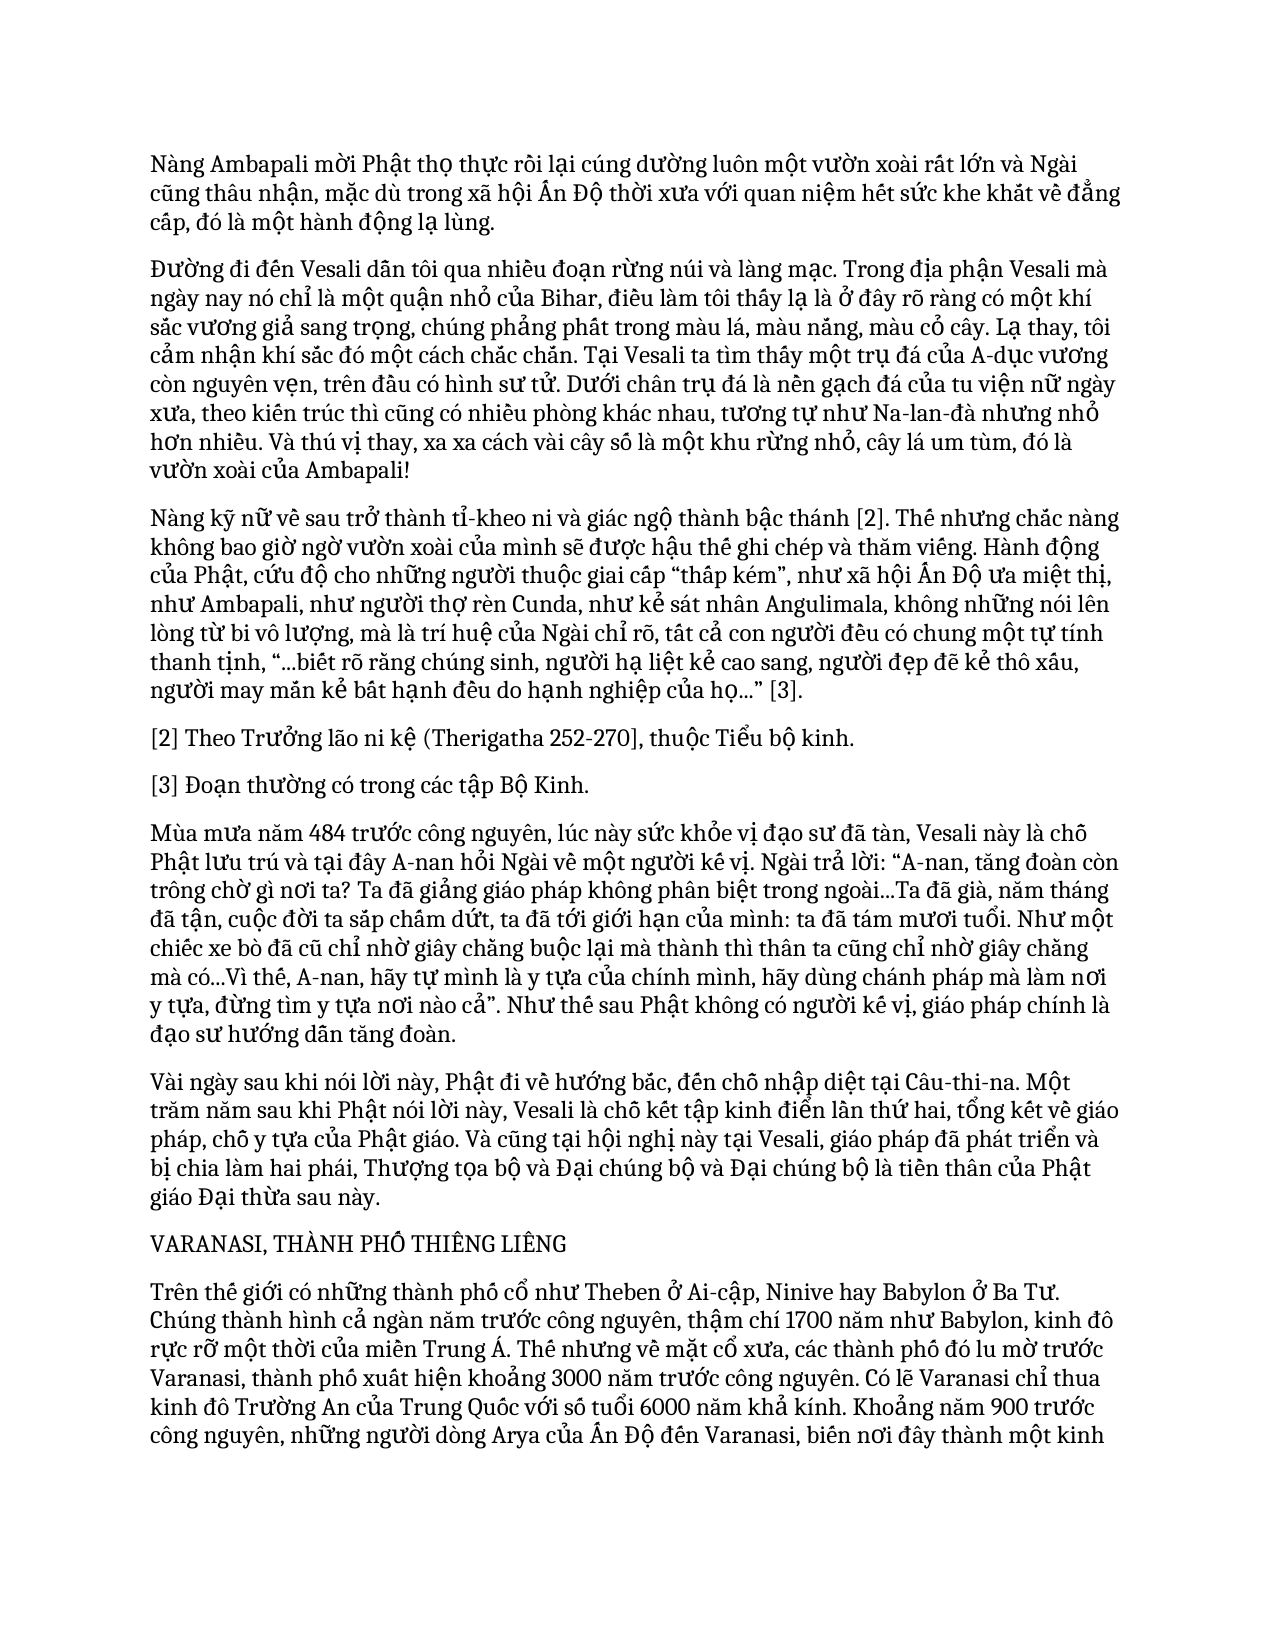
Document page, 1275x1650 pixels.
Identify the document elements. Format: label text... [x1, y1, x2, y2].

text [3] Ðoạn thường có trong các tập Bộ Kinh. [150, 771, 1125, 800]
text Nàng kỹ nữ về sau trở thành tỉ-kheo ni và giác ngộ thành bậc thánh [2]. Thế nhưng chắc nàng không bao giờ ngờ vườn xoài của mình sẽ được hậu thế ghi chép và thăm viếng. Hành động của Phật, cứu độ cho những người thuộc giai cấp “thấp kém”, như xã hội Ấn Ðộ ưa miệt thị, như Ambapali, như người thợ rèn Cunda, như kẻ sát nhân Angulimala, không những nói lên lòng từ bi vô lượng, mà là trí huệ của Ngài chỉ rõ, tất cả con người đều có chung một tự tính thanh tịnh, “...biết rõ rằng chúng sinh, người hạ liệt kẻ cao sang, người đẹp đẽ kẻ thô xấu, người may mắn kẻ bất hạnh đều do hạnh nghiệp của họ...” [3]. [150, 504, 1125, 705]
text Nàng Ambapali mời Phật thọ thực rồi lại cúng dường luôn một vườn xoài rất lớn và Ngài cũng thâu nhận, mặc dù trong xã hội Ấn Ðộ thời xưa với quan niệm hết sức khe khắt về đẳng cấp, đó là một hành động lạ lùng. [150, 150, 1125, 236]
text VARANASI, THÀNH PHỐ THIÊNG LIÊNG [150, 1230, 1125, 1259]
text Mùa mưa năm 484 trước công nguyên, lúc này sức khỏe vị đạo sư đã tàn, Vesali này là chỗ Phật lưu trú và tại đây A-nan hỏi Ngài về một người kế vị. Ngài trả lời: “A-nan, tăng đoàn còn trông chờ gì nơi ta? Ta đã giảng giáo pháp không phân biệt trong ngoài...Ta đã già, năm tháng đã tận, cuộc đời ta sắp chấm dứt, ta đã tới giới hạn của mình: ta đã tám mươi tuổi. Như một chiếc xe bò đã cũ chỉ nhờ giây chằng buộc lại mà thành thì thân ta cũng chỉ nhờ giây chằng mà có...Vì thế, A-nan, hãy tự mình là y tựa của chính mình, hãy dùng chánh pháp mà làm nơi y tựa, đừng tìm y tựa nơi nào cả”. Như thế sau Phật không có người kế vị, giáo pháp chính là đạo sư hướng dẫn tăng đoàn. [150, 819, 1125, 1049]
text Ðường đi đến Vesali dẫn tôi qua nhiều đoạn rừng núi và làng mạc. Trong địa phận Vesali mà ngày nay nó chỉ là một quận nhỏ của Bihar, điều làm tôi thấy lạ là ở đây rõ ràng có một khí sắc vương giả sang trọng, chúng phảng phất trong màu lá, màu nắng, màu cỏ cây. Lạ thay, tôi cảm nhận khí sắc đó một cách chắc chắn. Tại Vesali ta tìm thấy một trụ đá của A-dục vương còn nguyên vẹn, trên đầu có hình sư tử. Dưới chân trụ đá là nền gạch đá của tu viện nữ ngày xưa, theo kiến trúc thì cũng có nhiều phòng khác nhau, tương tự như Na-lan-đà nhưng nhỏ hơn nhiều. Và thú vị thay, xa xa cách vài cây số là một khu rừng nhỏ, cây lá um tùm, đó là vườn xoài của Ambapali! [150, 255, 1125, 485]
text [2] Theo Trưởng lão ni kệ (Therigatha 252-270], thuộc Tiểu bộ kinh. [150, 724, 1125, 752]
text Vài ngày sau khi nói lời này, Phật đi về hướng bắc, đến chỗ nhập diệt tại Câu-thi-na. Một trăm năm sau khi Phật nói lời này, Vesali là chỗ kết tập kinh điển lần thứ hai, tổng kết về giáo pháp, chỗ y tựa của Phật giáo. Và cũng tại hội nghị này tại Vesali, giáo pháp đã phát triển và bị chia làm hai phái, Thượng tọa bộ và Ðại chúng bộ và Ðại chúng bộ là tiền thân của Phật giáo Ðại thừa sau này. [150, 1067, 1125, 1211]
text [150, 1277, 1125, 1450]
